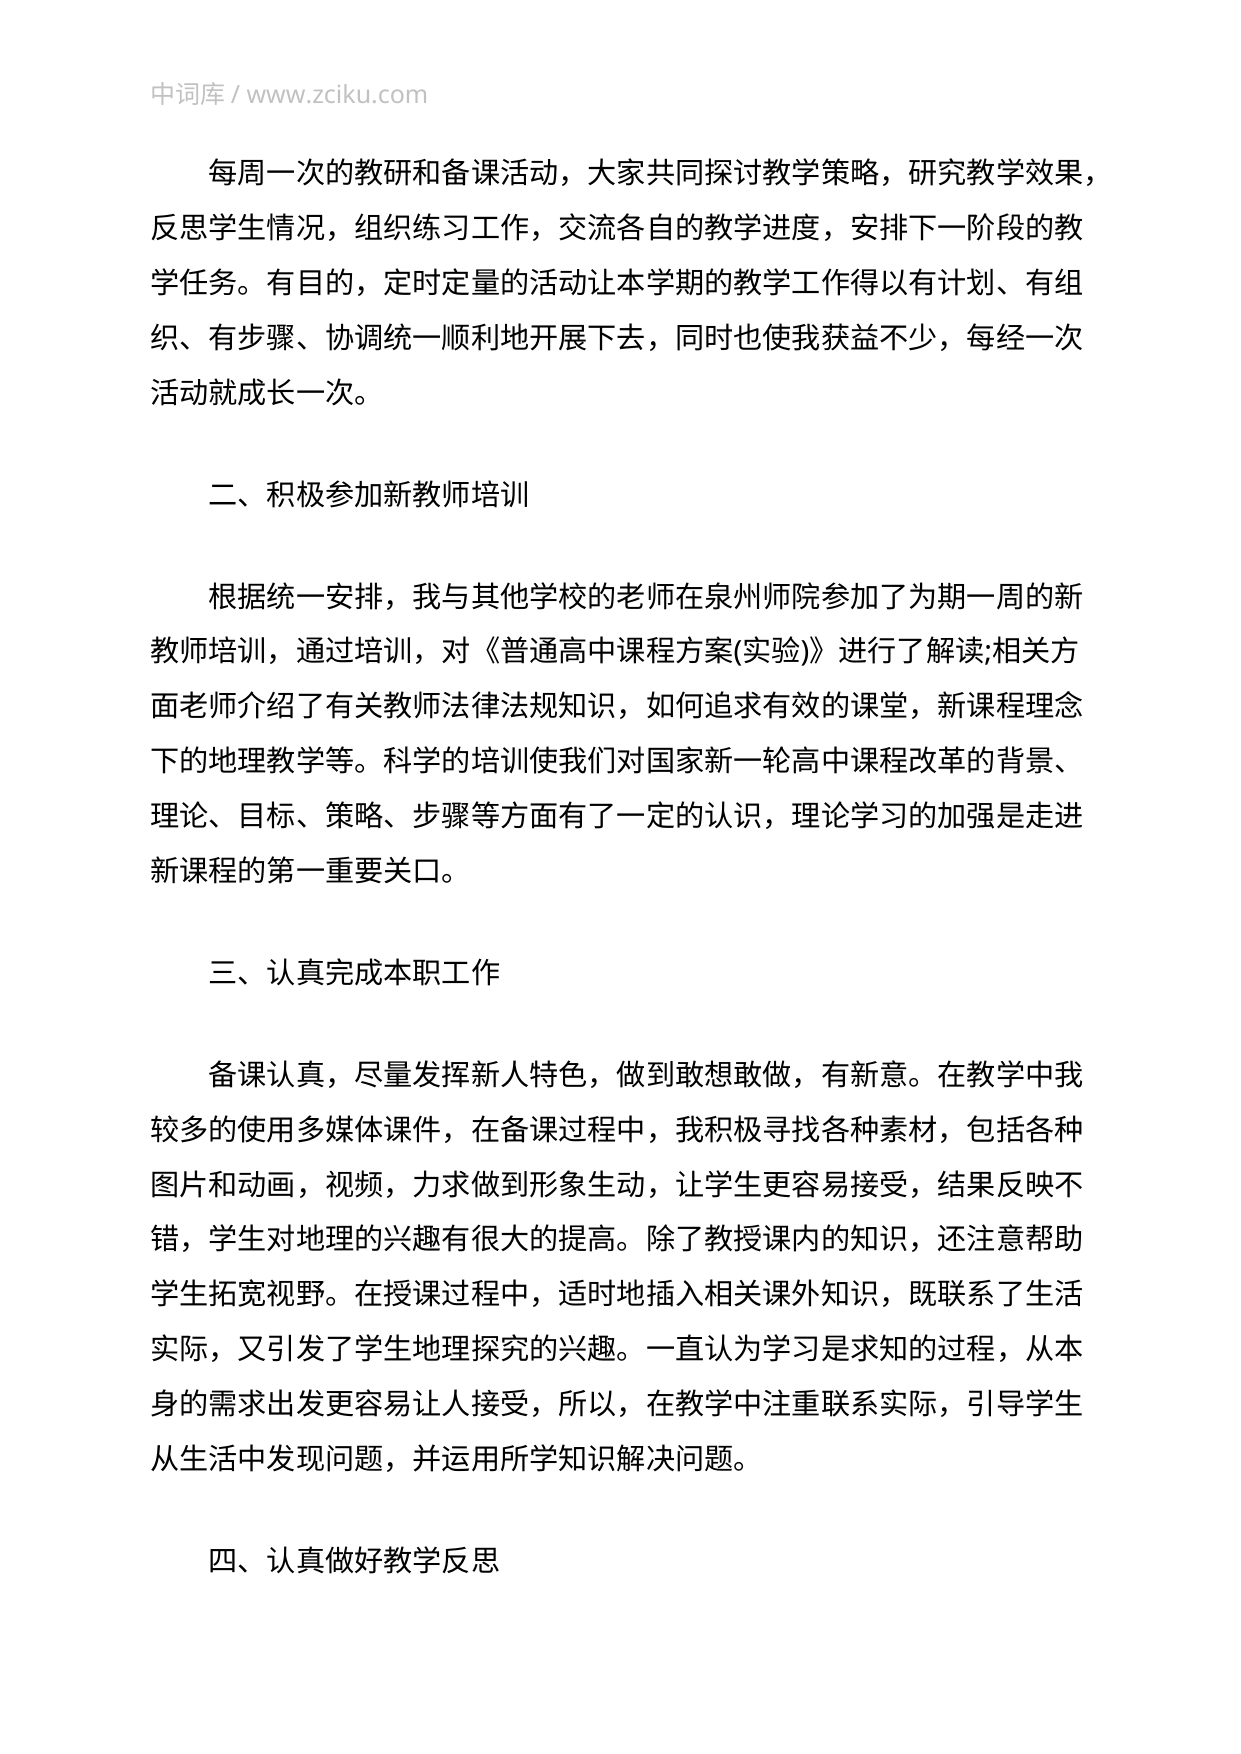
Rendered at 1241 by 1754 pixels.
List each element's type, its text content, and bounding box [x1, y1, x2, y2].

text 四、认真做好教学反思 [150, 1537, 1090, 1579]
text 备课认真，尽量发挥新人特色，做到敢想敢做，有新意。在教学中我较多的使用多媒体课件，在备课过程中，我积极寻找各种素材，包括各种图片和动画，视频，力求做到形象生动，让学生更容易接受，结果反映不错，学生对地理的兴趣有很大的提高。除了教授课内的知识，还注意帮助学生拓宽视野。在授课过程中，适时地插入相关课外知识，既联系了生活实际，又引发了学生地理探究的兴趣。一直认为学习是求知的过程，从本身的需求出发更容易让人接受，所以，在教学中注重联系实际，引导学生从生活中发现问题，并运用所学知识解决问题。 [150, 1051, 1090, 1478]
text 每周一次的教研和备课活动，大家共同探讨教学策略，研究教学效果，反思学生情况，组织练习工作，交流各自的教学进度，安排下一阶段的教学任务。有目的，定时定量的活动让本学期的教学工作得以有计划、有组织、有步骤、协调统一顺利地开展下去，同时也使我获益不少，每经一次活动就成长一次。 [150, 150, 1090, 412]
text 三、认真完成本职工作 [150, 949, 1090, 992]
text 二、积极参加新教师培训 [150, 471, 1090, 514]
text 根据统一安排，我与其他学校的老师在泉州师院参加了为期一周的新教师培训，通过培训，对《普通高中课程方案(实验)》进行了解读;相关方面老师介绍了有关教师法律法规知识，如何追求有效的课堂，新课程理念下的地理教学等。科学的培训使我们对国家新一轮高中课程改革的背景、理论、目标、策略、步骤等方面有了一定的认识，理论学习的加强是走进新课程的第一重要关口。 [150, 573, 1090, 890]
